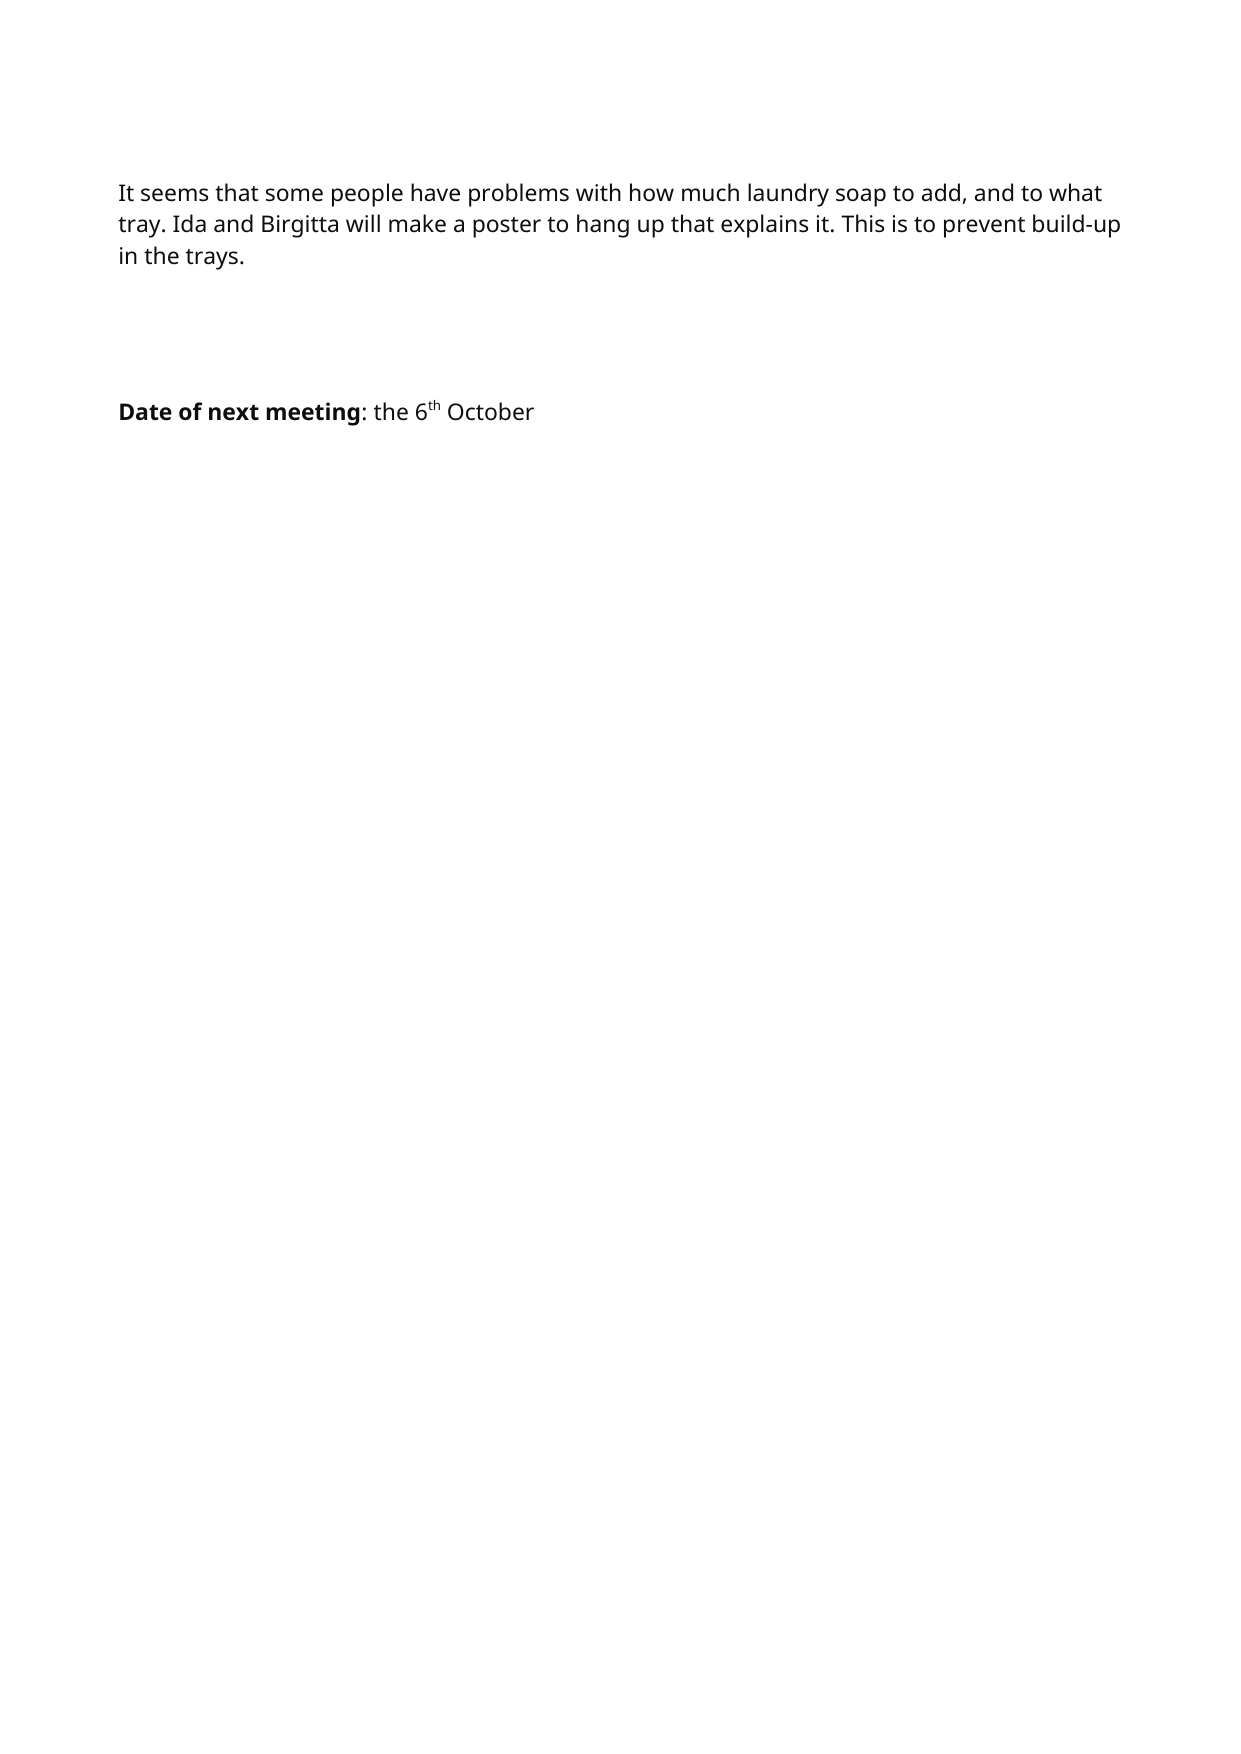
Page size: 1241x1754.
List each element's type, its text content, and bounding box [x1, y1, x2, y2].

text It seems that some people have problems with how much laundry soap to add, and to what tray. Ida and Birgitta will make a poster to hang up that explains it. This is to prevent build-up in the trays. [118, 177, 1122, 271]
text Date of next meeting: the 6th October [118, 396, 1122, 427]
